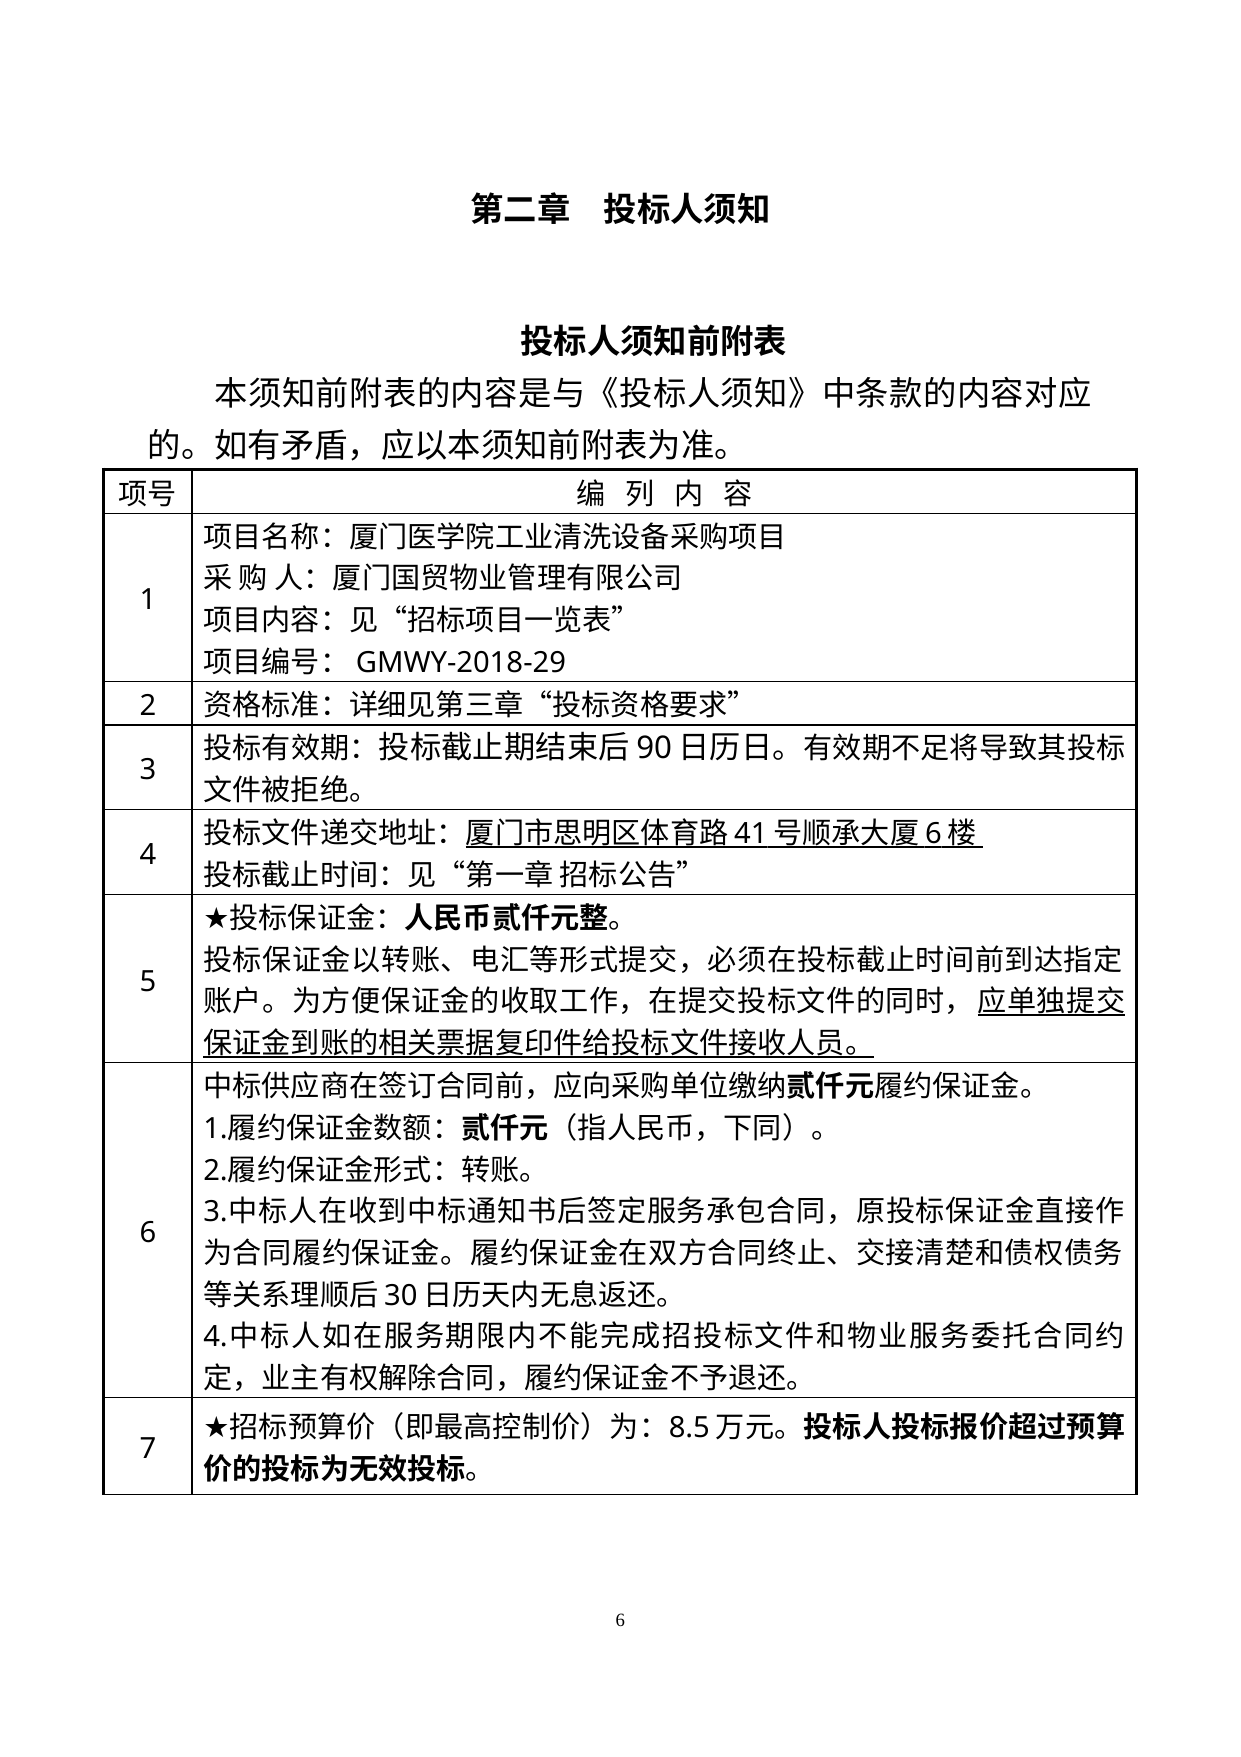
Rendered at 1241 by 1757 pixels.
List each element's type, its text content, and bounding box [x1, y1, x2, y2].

table_cell ★投标保证金：人民币贰仟元整。 投标保证金以转账、电汇等形式提交，必须在投标截止时间前到达指定账户。为方便保证金的收取工作，在提交投标文件的同时，应单独提交保证金到账的相关票据复印件给投标文件接收人员。 [193, 895, 1135, 1062]
table_cell 资格标准：详细见第三章“投标资格要求” [193, 682, 1135, 724]
table_cell 3 [105, 726, 191, 809]
table_cell 2 [105, 682, 191, 724]
table_cell ★招标预算价（即最高控制价）为：8.5万元。投标人投标报价超过预算价的投标为无效投标。 [193, 1398, 1135, 1494]
table_cell 1 [105, 514, 191, 681]
table_cell 项目名称：厦门医学院工业清洗设备采购项目 采 购 人：厦门国贸物业管理有限公司 项目内容：见“招标项目一览表” 项目编号： GMWY-2018-29 [193, 514, 1135, 681]
table_cell 投标有效期：投标截止期结束后90日历日。有效期不足将导致其投标文件被拒绝。 [193, 726, 1135, 809]
table_cell 中标供应商在签订合同前，应向采购单位缴纳贰仟元履约保证金。 1.履约保证金数额：贰仟元（指人民币，下同）。 2.履约保证金形式：转账。 3.中标人在收到中标通知书后签定服务承包合同，原投标保证金直接作为合同履约保证金。履约保证金在双方合同终止、交接清楚和债权债务等关系理顺后30日历天内无息返还。 4.中标人如在服务期限内不能完成招投标文件和物业服务委托合同约定，业主有权解除合同，履约保证金不予退还。 [193, 1063, 1135, 1397]
text 投标人须知前附表 [148, 311, 1092, 363]
text 本须知前附表的内容是与《投标人须知》中条款的内容对应的。如有矛盾，应以本须知前附表为准。 [148, 363, 1092, 468]
subtitle 第二章 投标人须知 [148, 183, 1092, 231]
table_cell 投标文件递交地址：厦门市思明区体育路41号顺承大厦6楼 投标截止时间：见“第一章 招标公告” [193, 810, 1135, 894]
table_cell 4 [105, 810, 191, 894]
table_header 项号 [105, 471, 191, 512]
table_header 编 列 内 容 [193, 471, 1135, 512]
table_cell 6 [105, 1063, 191, 1397]
table_cell 5 [105, 895, 191, 1062]
table_cell 7 [105, 1398, 191, 1494]
